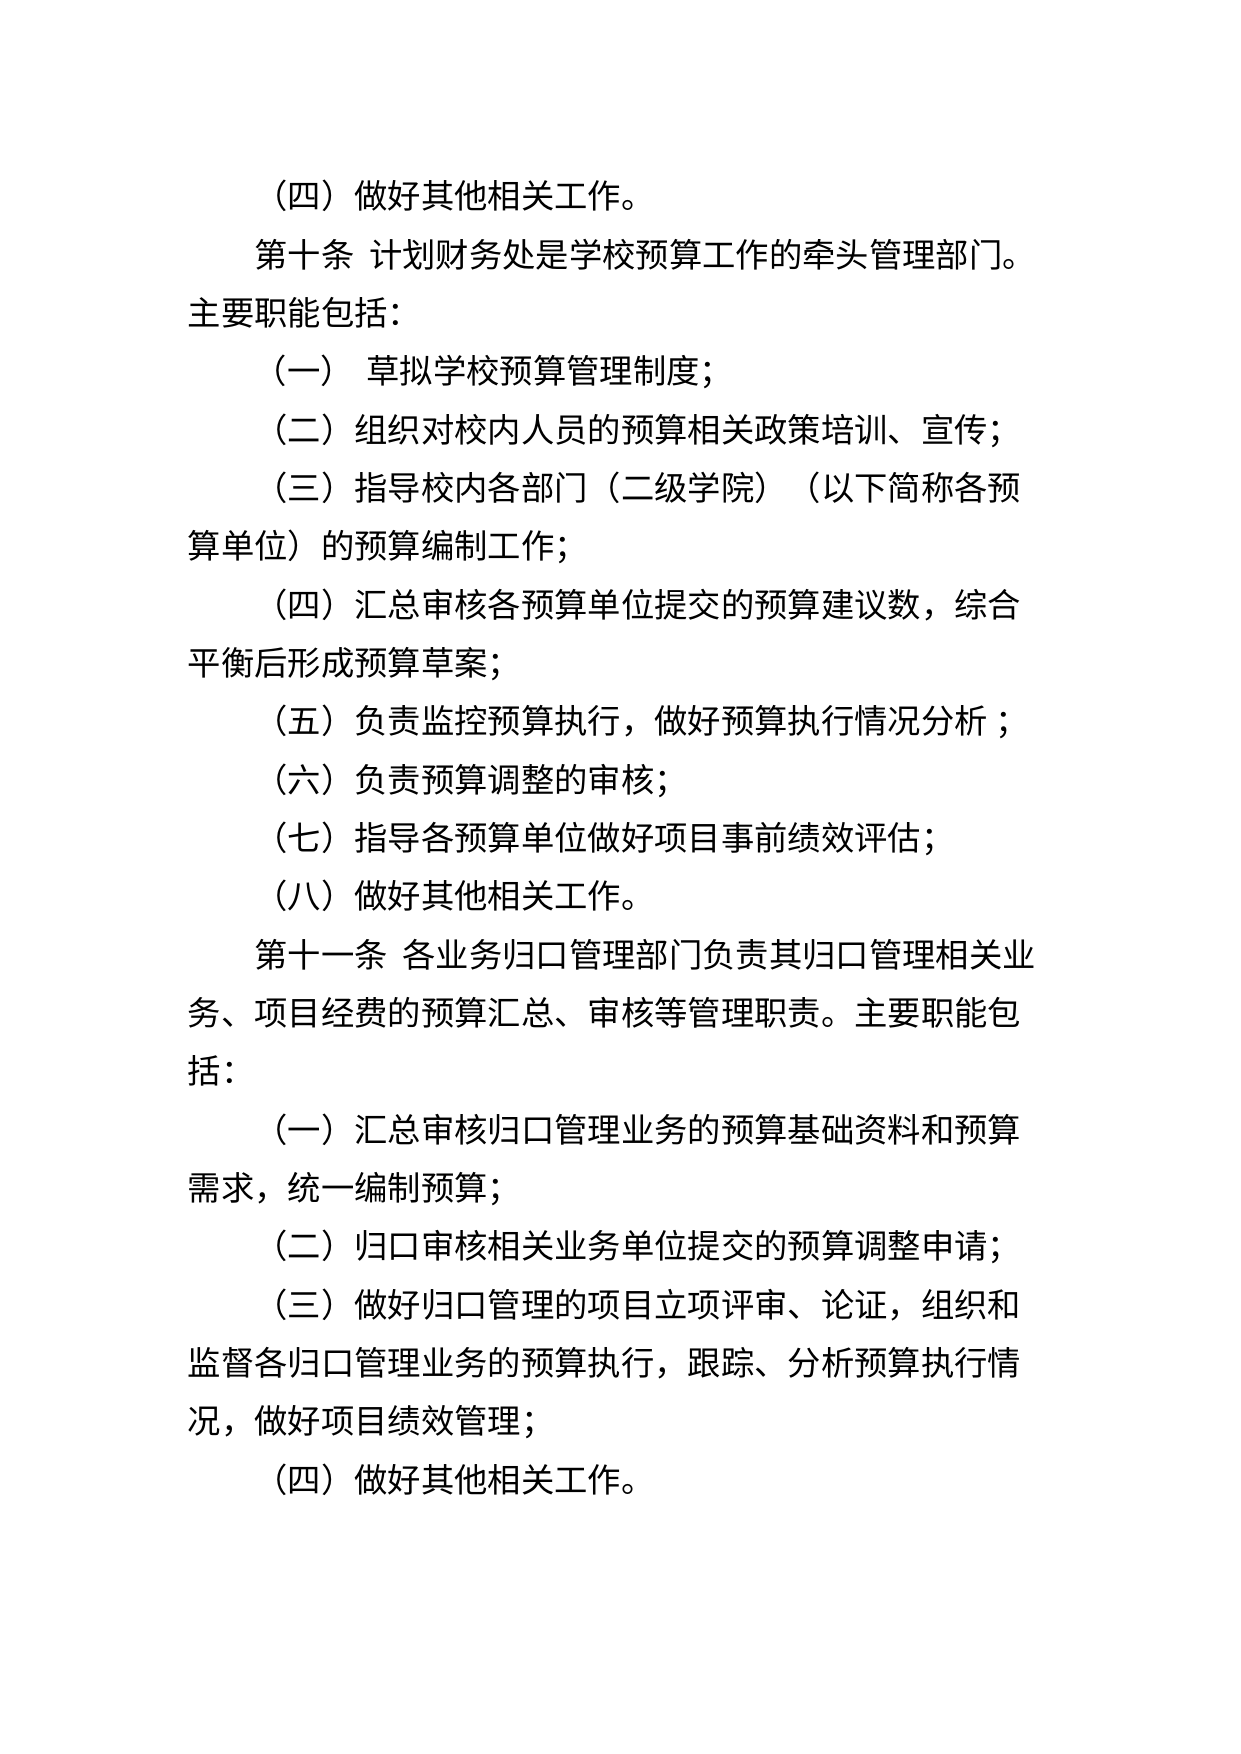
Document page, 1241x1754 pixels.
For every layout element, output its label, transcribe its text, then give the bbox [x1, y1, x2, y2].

text （三）指导校内各部门（二级学院）（以下简称各预算单位）的预算编制工作； [187, 454, 1053, 570]
text （四）做好其他相关工作。 [187, 162, 1053, 220]
text （四）汇总审核各预算单位提交的预算建议数，综合平衡后形成预算草案； [187, 570, 1053, 687]
text （五）负责监控预算执行，做好预算执行情况分析 ； [187, 687, 1053, 745]
text （二）归口审核相关业务单位提交的预算调整申请； [187, 1212, 1053, 1270]
list 草拟学校预算管理制度； [254, 337, 1053, 395]
text （四）做好其他相关工作。 [187, 1445, 1053, 1504]
text 第十条 计划财务处是学校预算工作的牵头管理部门。主要职能包括： [187, 220, 1053, 337]
text （二）组织对校内人员的预算相关政策培训、宣传； [187, 395, 1053, 454]
text （六）负责预算调整的审核； [187, 745, 1053, 804]
text 第十一条 各业务归口管理部门负责其归口管理相关业务、项目经费的预算汇总、审核等管理职责。主要职能包括： [187, 920, 1053, 1095]
text （一）汇总审核归口管理业务的预算基础资料和预算需求，统一编制预算； [187, 1095, 1053, 1212]
text （七）指导各预算单位做好项目事前绩效评估； [187, 804, 1053, 862]
text （三）做好归口管理的项目立项评审、论证，组织和监督各归口管理业务的预算执行，跟踪、分析预算执行情况，做好项目绩效管理； [187, 1270, 1053, 1445]
text （八）做好其他相关工作。 [187, 862, 1053, 920]
